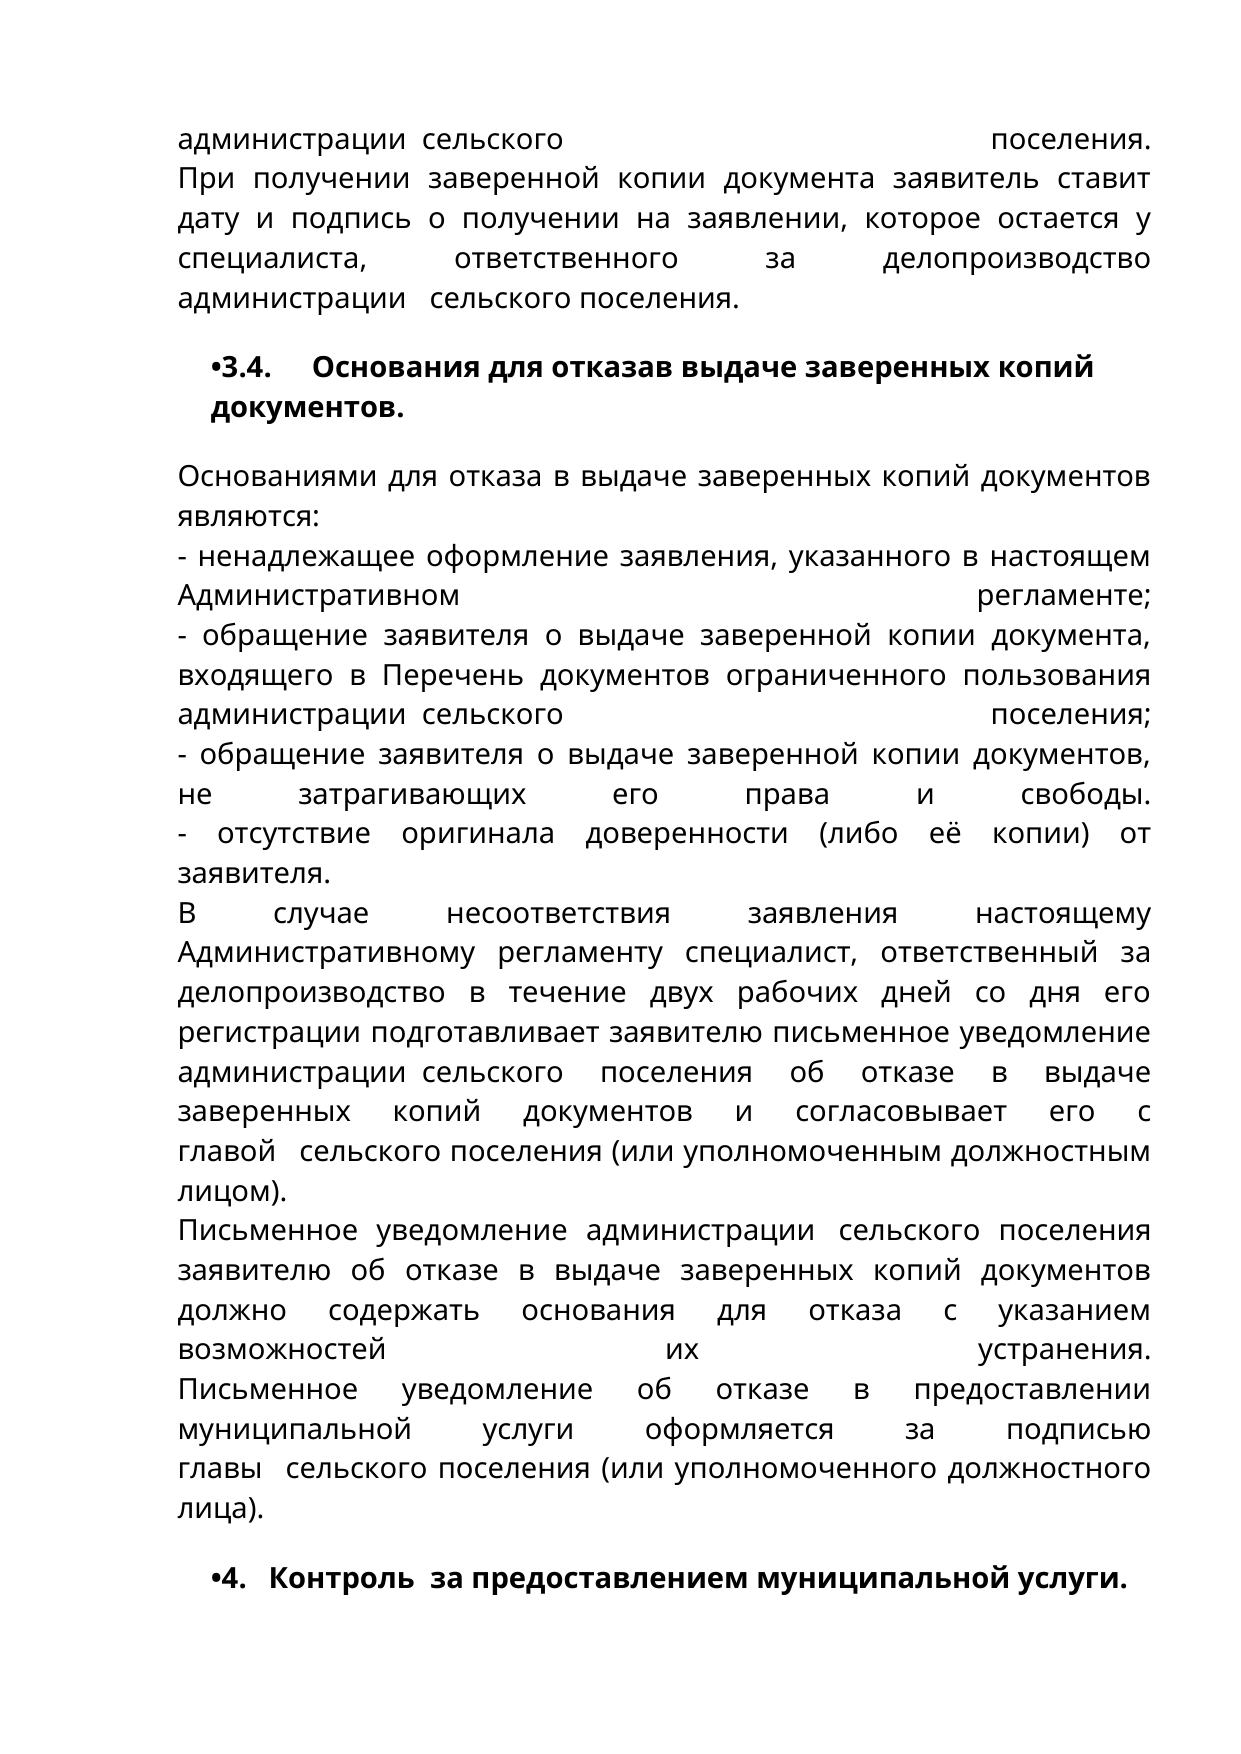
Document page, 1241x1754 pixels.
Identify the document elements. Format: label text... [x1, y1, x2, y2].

text •4. Контроль за предоставлением муниципальной услуги. [211, 1557, 1152, 1597]
text Основаниями для отказа в выдаче заверенных копий документов являются: - ненадлежащее оформление заявления, указанного в настоящем Административном регламенте; - обращение заявителя о выдаче заверенной копии документа, входящего в Перечень документов ограниченного пользования администрации сельского поселения; - обращение заявителя о выдаче заверенной копии документов, не затрагивающих его права и свободы. - отсутствие оригинала доверенности (либо её копии) от заявителя. В случае несоответствия заявления настоящему Административному регламенту специалист, ответственный за делопроизводство в течение двух рабочих дней со дня его регистрации подготавливает заявителю письменное уведомление администрации сельского поселения об отказе в выдаче заверенных копий документов и согласовывает его с главой сельского поселения (или уполномоченным должностным лицом). Письменное уведомление администрации сельского поселения заявителю об отказе в выдаче заверенных копий документов должно содержать основания для отказа с указанием возможностей их устранения. Письменное уведомление об отказе в предоставлении муниципальной услуги оформляется за подписью главы сельского поселения (или уполномоченного должностного лица). [177, 456, 1152, 1527]
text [177, 118, 1152, 317]
text •3.4. Основания для отказав выдаче заверенных копий документов. [211, 346, 1152, 426]
